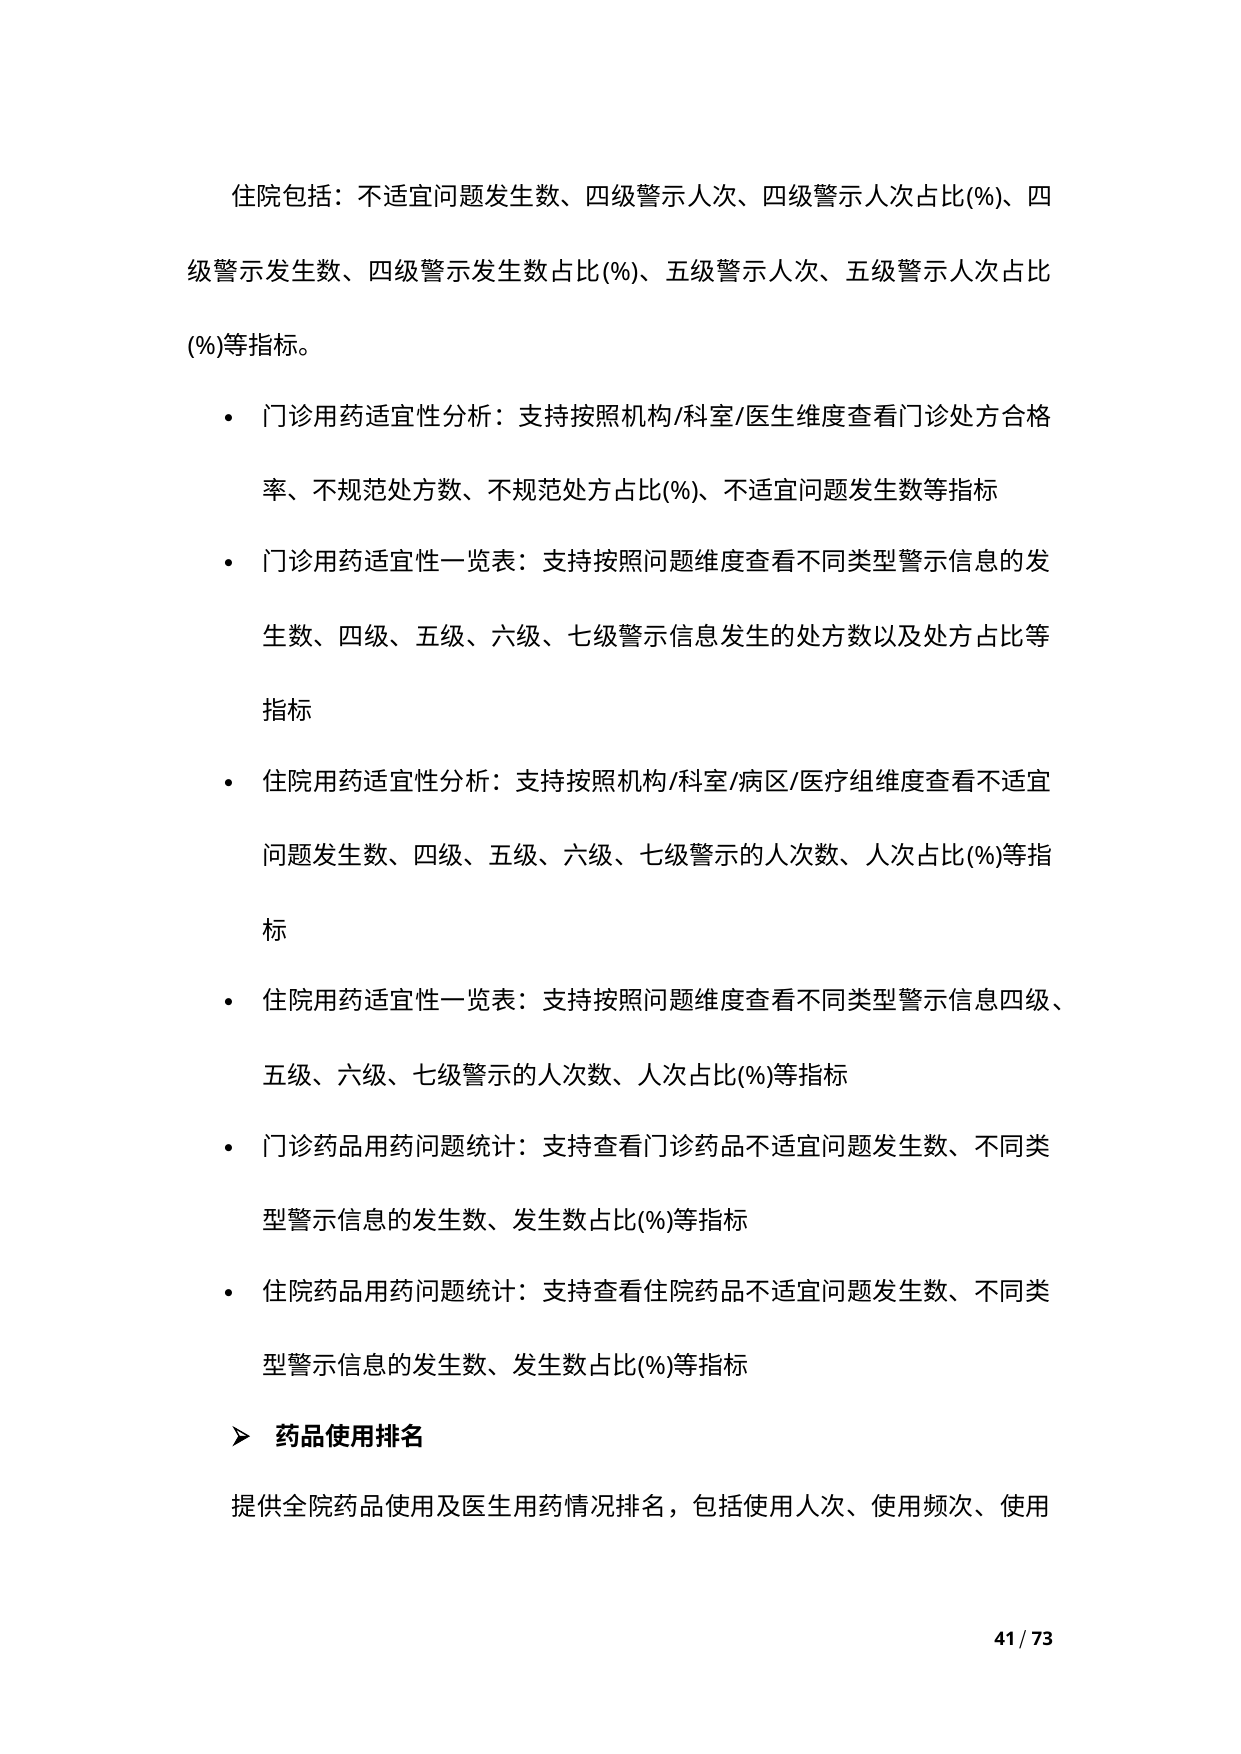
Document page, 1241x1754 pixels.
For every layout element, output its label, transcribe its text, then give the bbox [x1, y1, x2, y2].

list 住院用药适宜性分析：支持按照机构/科室/病区/医疗组维度查看不适宜问题发生数、四级、五级、六级、七级警示的人次数、人次占比(%)等指标 [225, 747, 1053, 961]
list 住院用药适宜性一览表：支持按照问题维度查看不同类型警示信息四级、五级、六级、七级警示的人次数、人次占比(%)等指标 [225, 966, 1053, 1106]
list 门诊用药适宜性一览表：支持按照问题维度查看不同类型警示信息的发生数、四级、五级、六级、七级警示信息发生的处方数以及处方占比等指标 [225, 527, 1053, 741]
text 住院包括：不适宜问题发生数、四级警示人次、四级警示人次占比(%)、四级警示发生数、四级警示发生数占比(%)、五级警示人次、五级警示人次占比(%)等指标。 [187, 162, 1053, 376]
list 住院药品用药问题统计：支持查看住院药品不适宜问题发生数、不同类型警示信息的发生数、发生数占比(%)等指标 [225, 1257, 1053, 1396]
list 门诊用药适宜性分析：支持按照机构/科室/医生维度查看门诊处方合格率、不规范处方数、不规范处方占比(%)、不适宜问题发生数等指标 [225, 382, 1053, 521]
list 药品使用排名 [231, 1402, 1053, 1467]
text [187, 1472, 1053, 1537]
list 门诊药品用药问题统计：支持查看门诊药品不适宜问题发生数、不同类型警示信息的发生数、发生数占比(%)等指标 [225, 1112, 1053, 1251]
